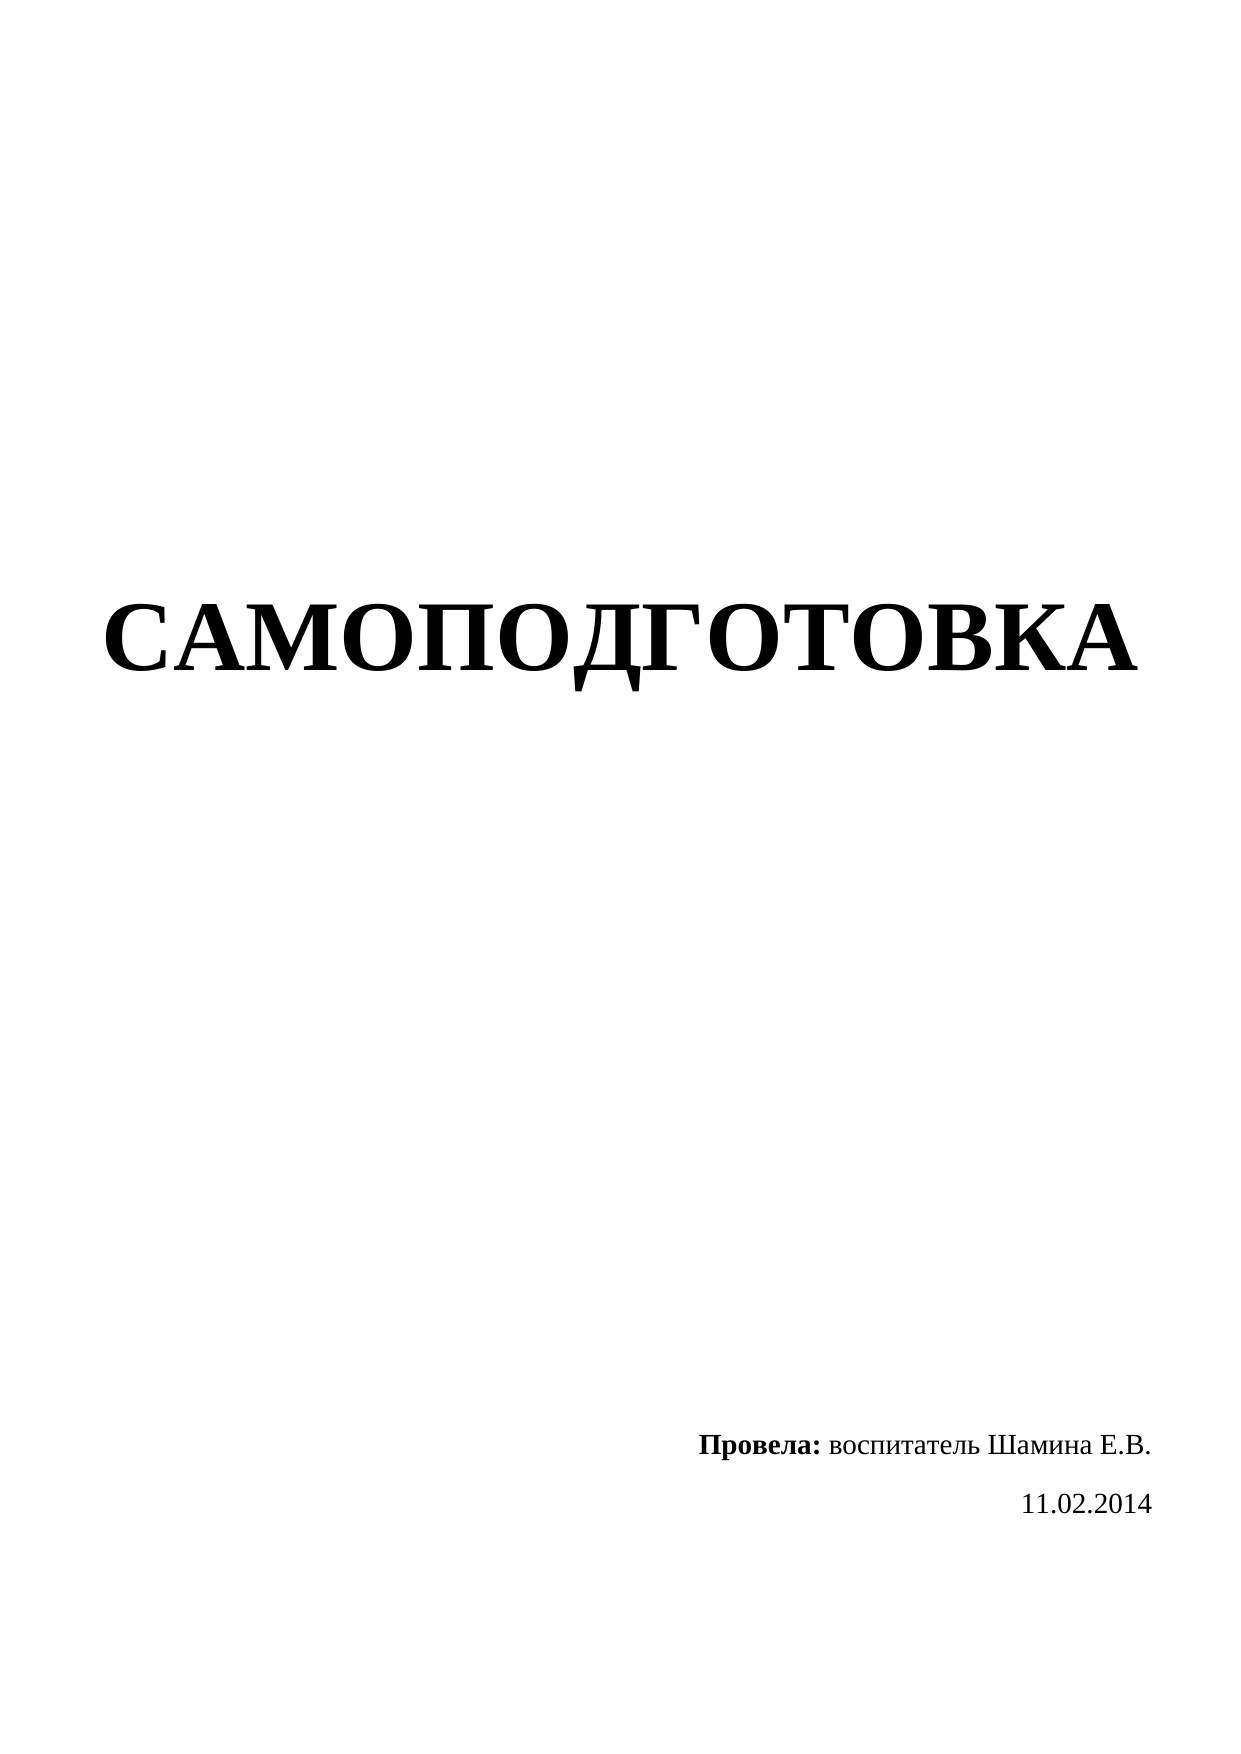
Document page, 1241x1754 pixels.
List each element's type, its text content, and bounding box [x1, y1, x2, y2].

text САМОПОДГОТОВКА [89, 577, 1152, 692]
text 11.02.2014 [89, 1486, 1152, 1520]
text Провела: воспитатель Шамина Е.В. [89, 1427, 1152, 1460]
